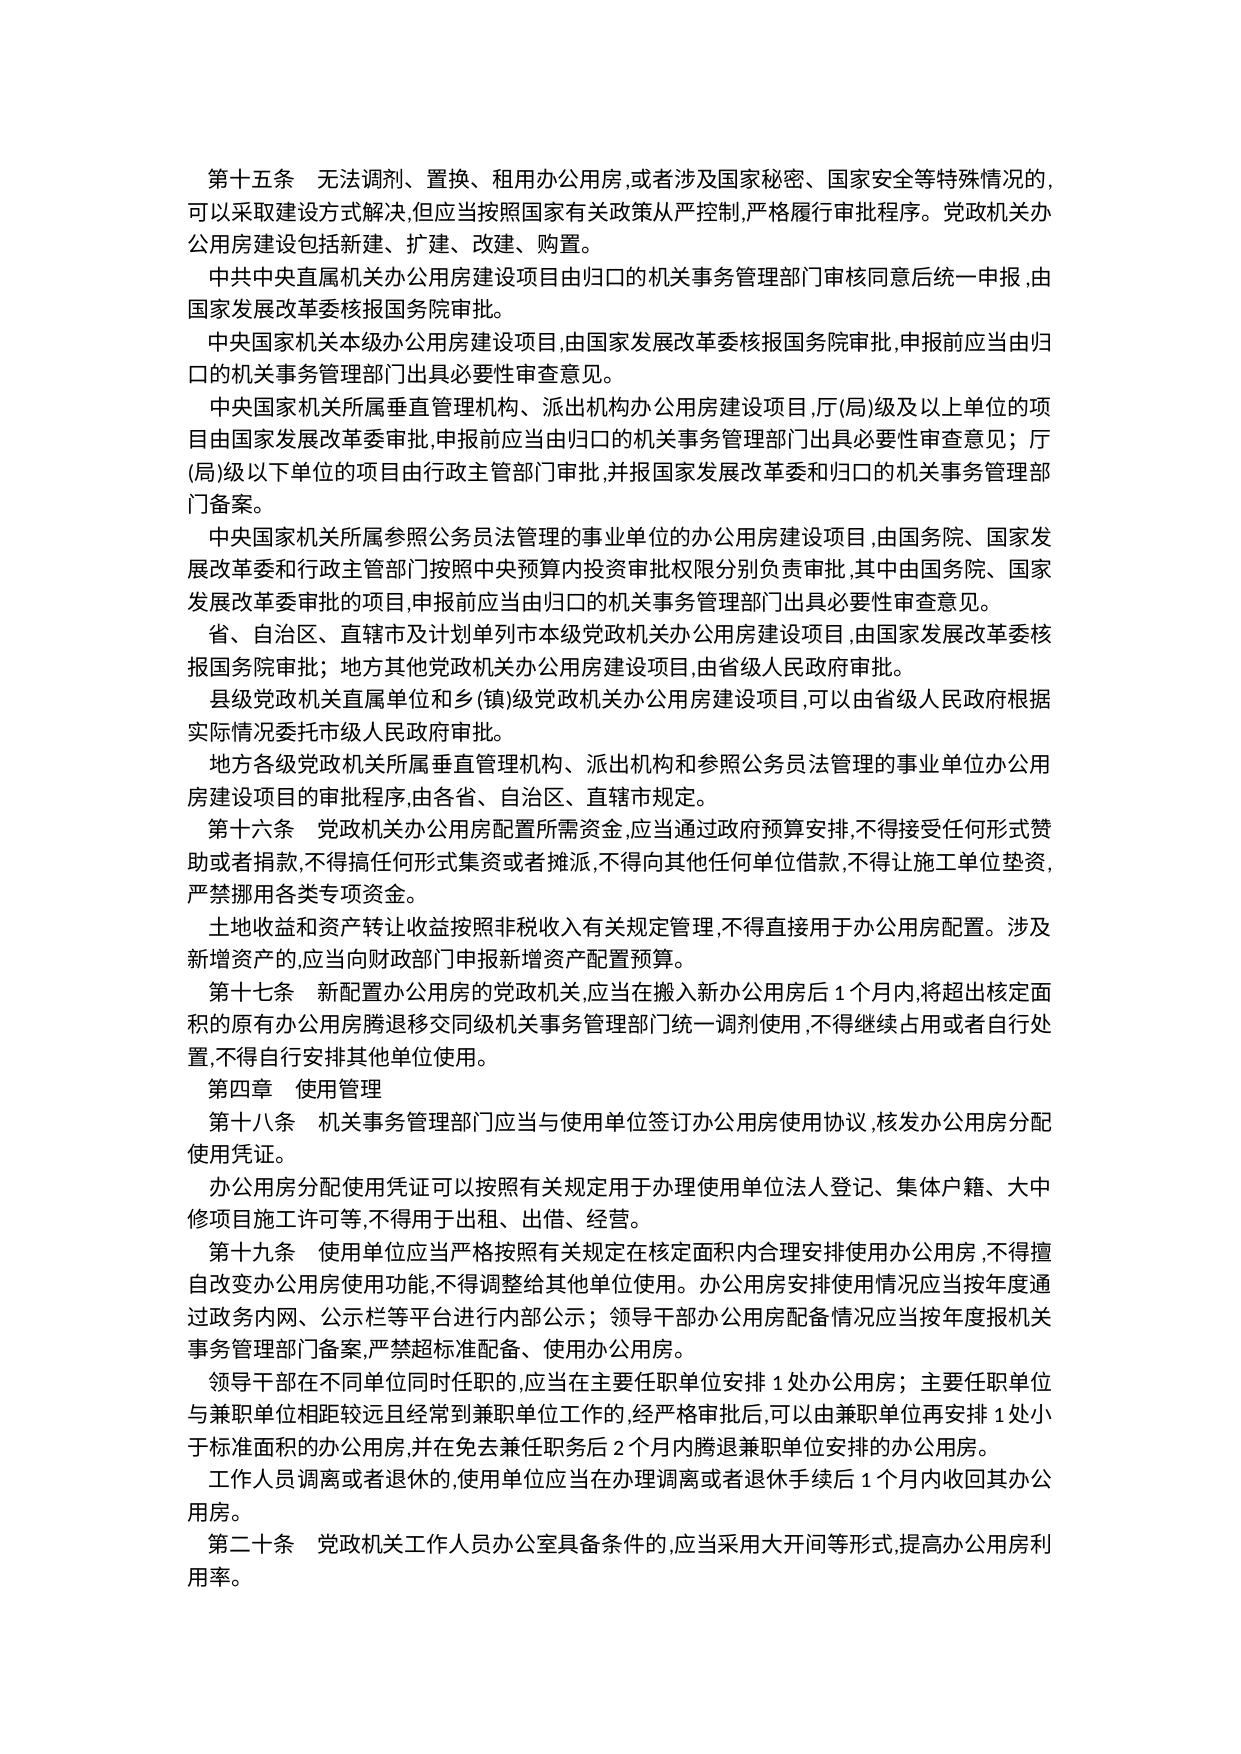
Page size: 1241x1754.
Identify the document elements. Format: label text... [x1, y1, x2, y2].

text 地方各级党政机关所属垂直管理机构、派出机构和参照公务员法管理的事业单位办公用房建设项目的审批程序,由各省、自治区、直辖市规定。 [187, 747, 1053, 812]
text 第十六条 党政机关办公用房配置所需资金,应当通过政府预算安排,不得接受任何形式赞助或者捐款,不得搞任何形式集资或者摊派,不得向其他任何单位借款,不得让施工单位垫资,严禁挪用各类专项资金。 [187, 812, 1053, 909]
text 第二十条 党政机关工作人员办公室具备条件的,应当采用大开间等形式,提高办公用房利用率。 [187, 1527, 1053, 1592]
text 领导干部在不同单位同时任职的,应当在主要任职单位安排1处办公用房；主要任职单位与兼职单位相距较远且经常到兼职单位工作的,经严格审批后,可以由兼职单位再安排1处小于标准面积的办公用房,并在免去兼任职务后2个月内腾退兼职单位安排的办公用房。 [187, 1364, 1053, 1462]
text 工作人员调离或者退休的,使用单位应当在办理调离或者退休手续后1个月内收回其办公用房。 [187, 1462, 1053, 1527]
text 省、自治区、直辖市及计划单列市本级党政机关办公用房建设项目,由国家发展改革委核报国务院审批；地方其他党政机关办公用房建设项目,由省级人民政府审批。 [187, 617, 1053, 682]
text 中央国家机关本级办公用房建设项目,由国家发展改革委核报国务院审批,申报前应当由归口的机关事务管理部门出具必要性审查意见。 [187, 324, 1053, 389]
text 土地收益和资产转让收益按照非税收入有关规定管理,不得直接用于办公用房配置。涉及新增资产的,应当向财政部门申报新增资产配置预算。 [187, 909, 1053, 974]
text 第十九条 使用单位应当严格按照有关规定在核定面积内合理安排使用办公用房,不得擅自改变办公用房使用功能,不得调整给其他单位使用。办公用房安排使用情况应当按年度通过政务内网、公示栏等平台进行内部公示；领导干部办公用房配备情况应当按年度报机关事务管理部门备案,严禁超标准配备、使用办公用房。 [187, 1234, 1053, 1364]
text 中央国家机关所属垂直管理机构、派出机构办公用房建设项目,厅(局)级及以上单位的项目由国家发展改革委审批,申报前应当由归口的机关事务管理部门出具必要性审查意见；厅(局)级以下单位的项目由行政主管部门审批,并报国家发展改革委和归口的机关事务管理部门备案。 [187, 389, 1053, 519]
text 中央国家机关所属参照公务员法管理的事业单位的办公用房建设项目,由国务院、国家发展改革委和行政主管部门按照中央预算内投资审批权限分别负责审批,其中由国务院、国家发展改革委审批的项目,申报前应当由归口的机关事务管理部门出具必要性审查意见。 [187, 519, 1053, 617]
text 县级党政机关直属单位和乡(镇)级党政机关办公用房建设项目,可以由省级人民政府根据实际情况委托市级人民政府审批。 [187, 682, 1053, 747]
text 第十八条 机关事务管理部门应当与使用单位签订办公用房使用协议,核发办公用房分配使用凭证。 [187, 1104, 1053, 1169]
text 第四章 使用管理 [187, 1072, 1053, 1104]
text 中共中央直属机关办公用房建设项目由归口的机关事务管理部门审核同意后统一申报,由国家发展改革委核报国务院审批。 [187, 259, 1053, 324]
text 第十五条 无法调剂、置换、租用办公用房,或者涉及国家秘密、国家安全等特殊情况的,可以采取建设方式解决,但应当按照国家有关政策从严控制,严格履行审批程序。党政机关办公用房建设包括新建、扩建、改建、购置。 [187, 162, 1053, 259]
text 办公用房分配使用凭证可以按照有关规定用于办理使用单位法人登记、集体户籍、大中修项目施工许可等,不得用于出租、出借、经营。 [187, 1169, 1053, 1234]
text 第十七条 新配置办公用房的党政机关,应当在搬入新办公用房后1个月内,将超出核定面积的原有办公用房腾退移交同级机关事务管理部门统一调剂使用,不得继续占用或者自行处置,不得自行安排其他单位使用。 [187, 974, 1053, 1072]
